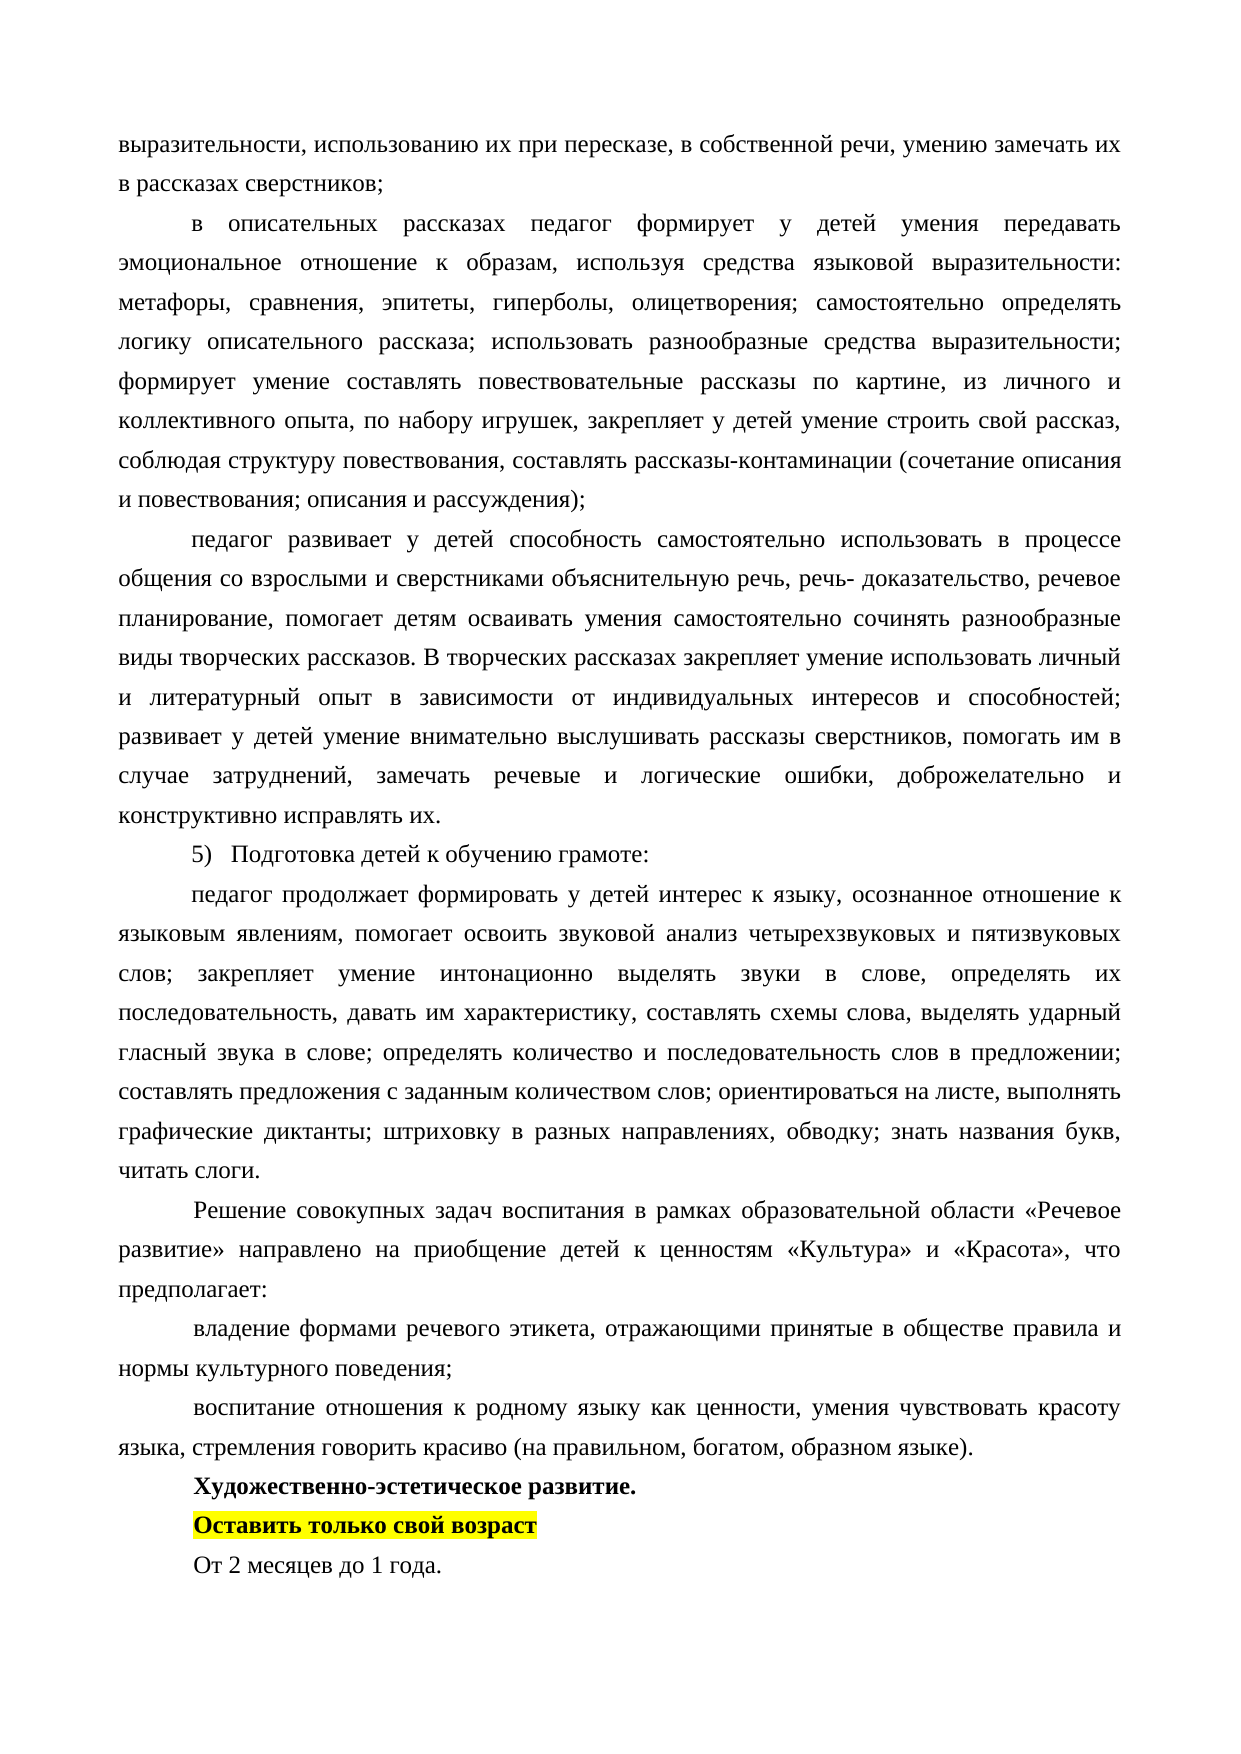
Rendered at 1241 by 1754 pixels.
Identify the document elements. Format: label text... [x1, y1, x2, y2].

text воспитание отношения к родному языку как ценности, умения чувствовать красоту языка, стремления говорить красиво (на правильном, богатом, образном языке). [118, 1381, 1122, 1460]
text От 2 месяцев до 1 года. [118, 1539, 1122, 1579]
text Решение совокупных задач воспитания в рамках образовательной области «Речевое развитие» направлено на приобщение детей к ценностям «Культура» и «Красота», что предполагает: [118, 1184, 1122, 1302]
text педагог развивает у детей способность самостоятельно использовать в процессе общения со взрослыми и сверстниками объяснительную речь, речь- доказательство, речевое планирование, помогает детям осваивать умения самостоятельно сочинять разнообразные виды творческих рассказов. В творческих рассказах закрепляет умение использовать личный и литературный опыт в зависимости от индивидуальных интересов и способностей; развивает у детей умение внимательно выслушивать рассказы сверстников, помогать им в случае затруднений, замечать речевые и логические ошибки, доброжелательно и конструктивно исправлять их. [118, 513, 1122, 829]
text в описательных рассказах педагог формирует у детей умения передавать эмоциональное отношение к образам, используя средства языковой выразительности: метафоры, сравнения, эпитеты, гиперболы, олицетворения; самостоятельно определять логику описательного рассказа; использовать разнообразные средства выразительности; формирует умение составлять повествовательные рассказы по картине, из личного и коллективного опыта, по набору игрушек, закрепляет у детей умение строить свой рассказ, соблюдая структуру повествования, составлять рассказы-контаминации (сочетание описания и повествования; описания и рассуждения); [118, 197, 1122, 513]
text Оставить только свой возраст [118, 1500, 1122, 1539]
text 5) Подготовка детей к обучению грамоте: [118, 829, 1122, 868]
text Художественно-эстетическое развитие. [118, 1460, 1122, 1500]
text владение формами речевого этикета, отражающими принятые в обществе правила и нормы культурного поведения; [118, 1302, 1122, 1381]
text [118, 118, 1122, 197]
text педагог продолжает формировать у детей интерес к языку, осознанное отношение к языковым явлениям, помогает освоить звуковой анализ четырехзвуковых и пятизвуковых слов; закрепляет умение интонационно выделять звуки в слове, определять их последовательность, давать им характеристику, составлять схемы слова, выделять ударный гласный звука в слове; определять количество и последовательность слов в предложении; составлять предложения с заданным количеством слов; ориентироваться на листе, выполнять графические диктанты; штриховку в разных направлениях, обводку; знать названия букв, читать слоги. [118, 868, 1122, 1184]
